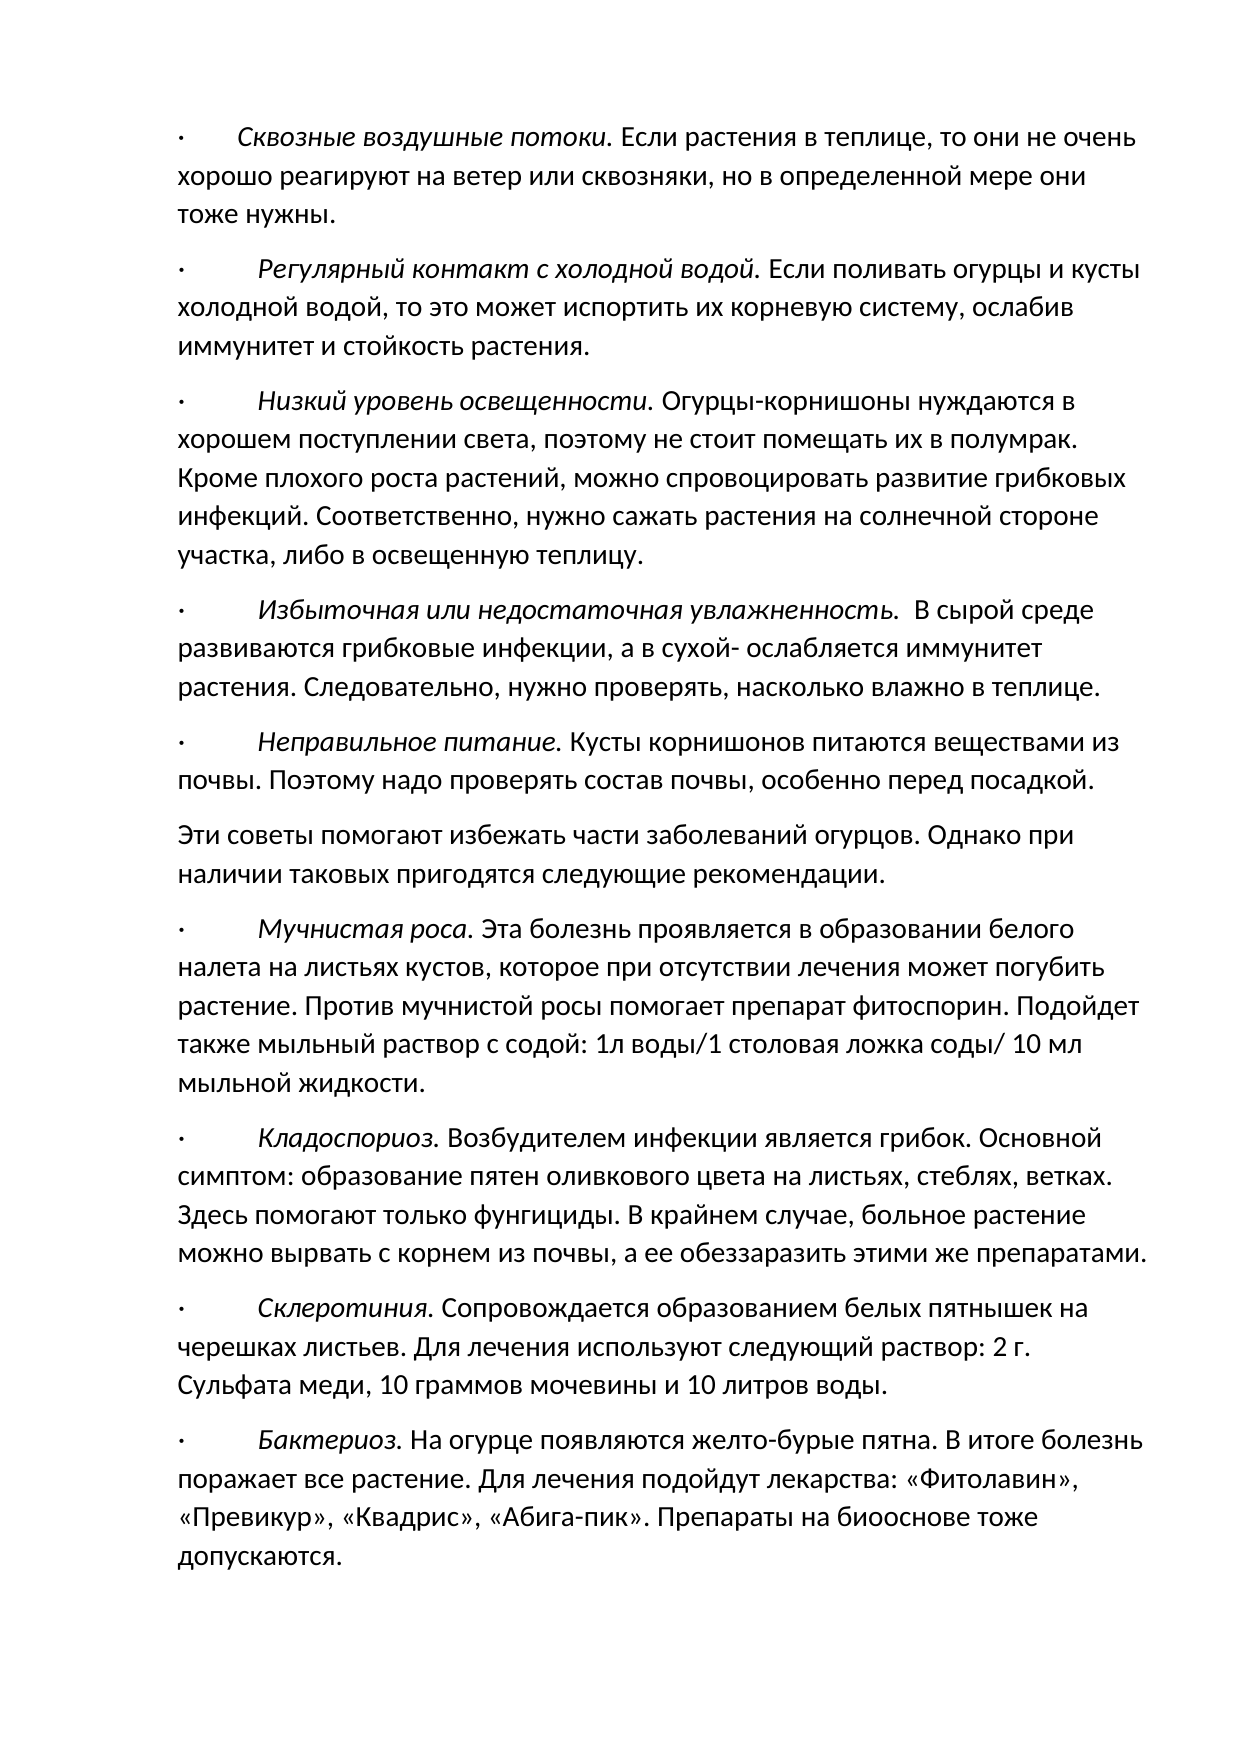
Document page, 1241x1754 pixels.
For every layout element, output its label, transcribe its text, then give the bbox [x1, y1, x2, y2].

text · Бактериоз. На огурце появляются желто-бурые пятна. В итоге болезнь поражает все растение. Для лечения подойдут лекарства: «Фитолавин», «Превикур», «Квадрис», «Абига-пик». Препараты на биооснове тоже допускаются. [177, 1421, 1152, 1572]
text · Регулярный контакт с холодной водой. Если поливать огурцы и кусты холодной водой, то это может испортить их корневую систему, ослабив иммунитет и стойкость растения. [177, 250, 1152, 363]
text · Избыточная или недостаточная увлажненность. В сырой среде развиваются грибковые инфекции, а в сухой- ослабляется иммунитет растения. Следовательно, нужно проверять, насколько влажно в теплице. [177, 591, 1152, 703]
text Эти советы помогают избежать части заболеваний огурцов. Однако при наличии таковых пригодятся следующие рекомендации. [177, 816, 1152, 891]
text · Склеротиния. Сопровождается образованием белых пятнышек на черешках листьев. Для лечения используют следующий раствор: 2 г. Сульфата меди, 10 граммов мочевины и 10 литров воды. [177, 1289, 1152, 1402]
text · Низкий уровень освещенности. Огурцы-корнишоны нуждаются в хорошем поступлении света, поэтому не стоит помещать их в полумрак. Кроме плохого роста растений, можно спровоцировать развитие грибковых инфекций. Соответственно, нужно сажать растения на солнечной стороне участка, либо в освещенную теплицу. [177, 382, 1152, 571]
text · Неправильное питание. Кусты корнишонов питаются веществами из почвы. Поэтому надо проверять состав почвы, особенно перед посадкой. [177, 723, 1152, 797]
text · Кладоспориоз. Возбудителем инфекции является грибок. Основной симптом: образование пятен оливкового цвета на листьях, стеблях, ветках. Здесь помогают только фунгициды. В крайнем случае, больное растение можно вырвать с корнем из почвы, а ее обеззаразить этими же препаратами. [177, 1119, 1152, 1270]
text · Мучнистая роса. Эта болезнь проявляется в образовании белого налета на листьях кустов, которое при отсутствии лечения может погубить растение. Против мучнистой росы помогает препарат фитоспорин. Подойдет также мыльный раствор с содой: 1л воды/1 столовая ложка соды/ 10 мл мыльной жидкости. [177, 910, 1152, 1099]
text · Сквозные воздушные потоки. Если растения в теплице, то они не очень хорошо реагируют на ветер или сквозняки, но в определенной мере они тоже нужны. [177, 118, 1152, 231]
